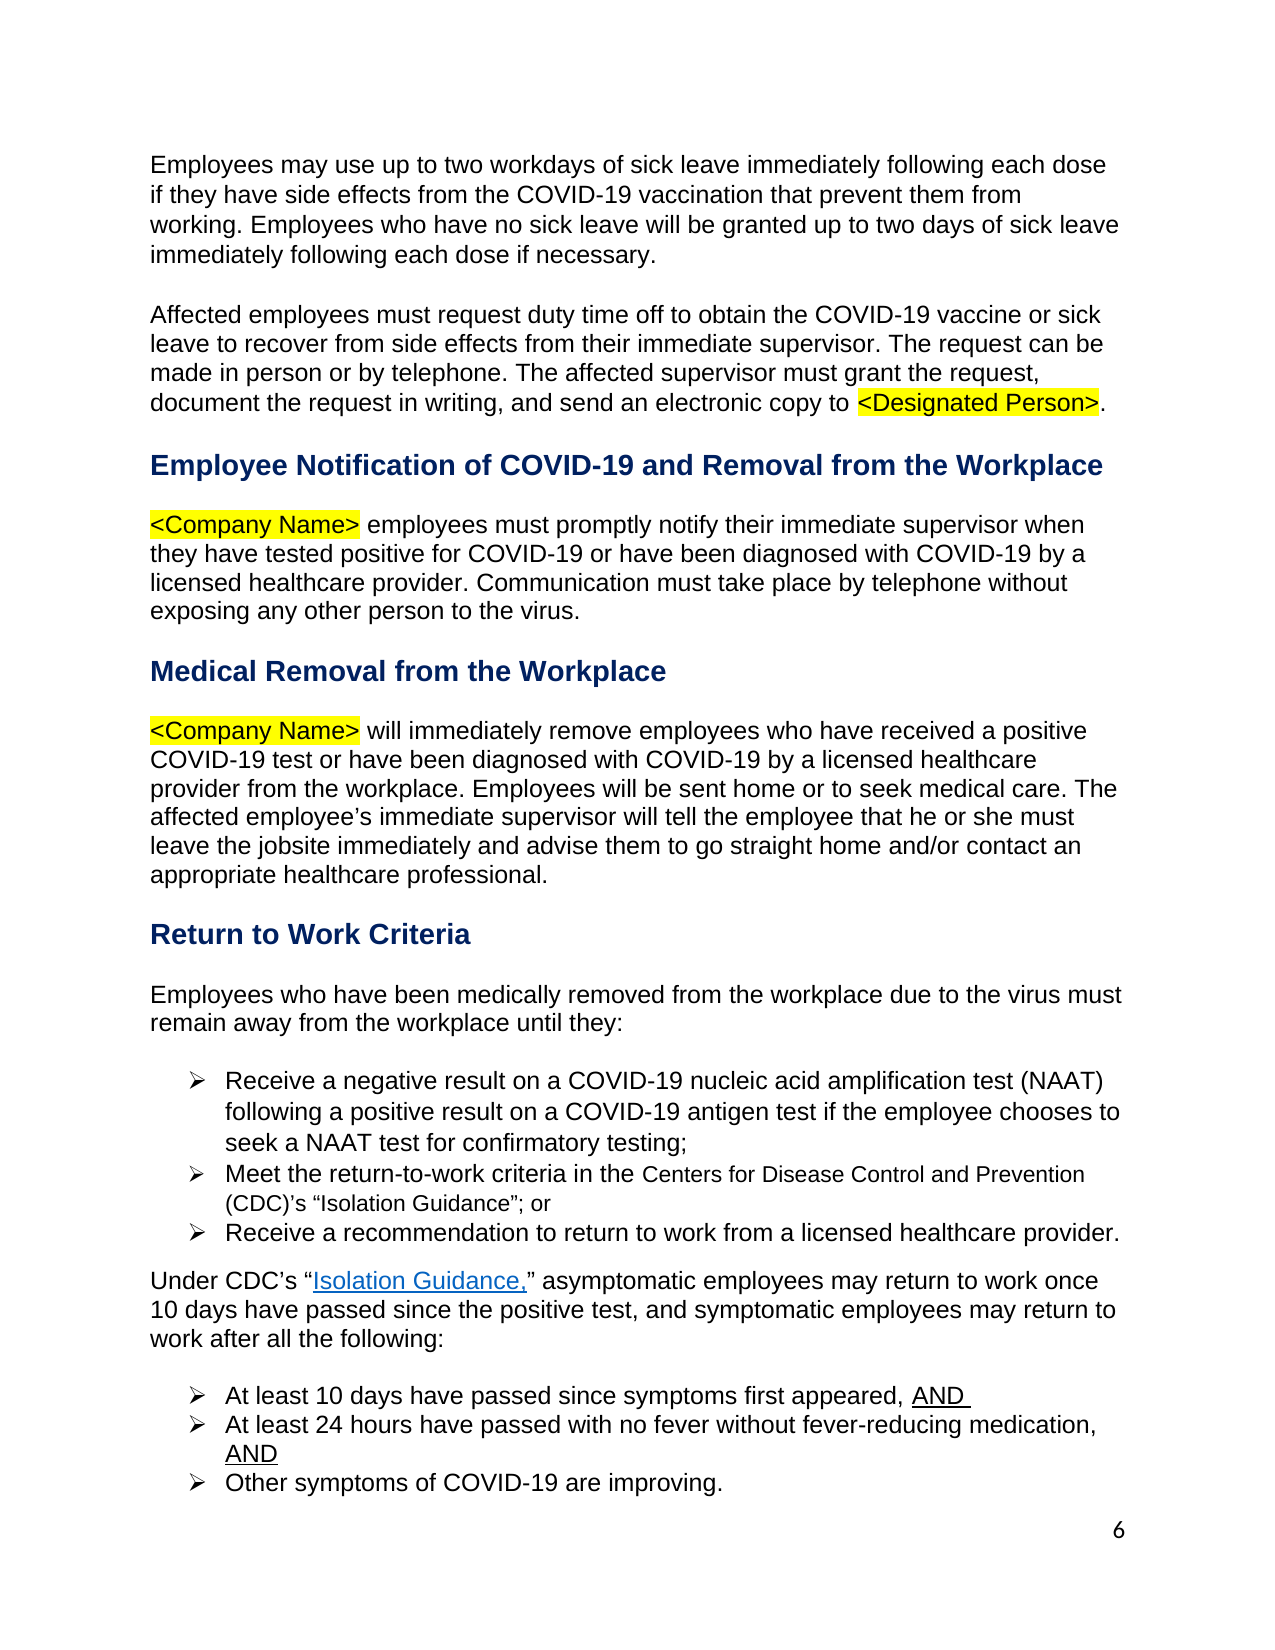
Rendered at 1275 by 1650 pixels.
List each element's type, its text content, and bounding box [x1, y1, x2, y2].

text Affected employees must request duty time off to obtain the COVID-19 vaccine or sick leave to recover from side effects from their immediate supervisor. The request can be made in person or by telephone. The affected supervisor must grant the request, document the request in writing, and send an electronic copy to <Designated Person>. [150, 301, 1125, 417]
text Under CDC’s “Isolation Guidance,” asymptomatic employees may return to work once 10 days have passed since the positive test, and symptomatic employees may return to work after all the following: [150, 1266, 1125, 1352]
list Meet the return-to-work criteria in the Centers for Disease Control and Prevention (CDC)’s “Isolation Guidance”; or [187, 1159, 1125, 1216]
text Employee Notification of COVID-19 and Removal from the Workplace [150, 448, 1125, 481]
list At least 10 days have passed since symptoms first appeared, AND [187, 1381, 1125, 1410]
text <Company Name> employees must promptly notify their immediate supervisor when they have tested positive for COVID-19 or have been diagnosed with COVID-19 by a licensed healthcare provider. Communication must take place by telephone without exposing any other person to the virus. [150, 510, 1125, 625]
list Other symptoms of COVID-19 are improving. [187, 1468, 1125, 1497]
list At least 24 hours have passed with no fever without fever-reducing medication, AND [187, 1410, 1125, 1468]
text <Company Name> will immediately remove employees who have received a positive COVID-19 test or have been diagnosed with COVID-19 by a licensed healthcare provider from the workplace. Employees will be sent home or to seek medical care. The affected employee’s immediate supervisor will tell the employee that he or she must leave the jobsite immediately and advise them to go straight home and/or contact an appropriate healthcare professional. [150, 716, 1125, 889]
text Medical Removal from the Workplace [150, 654, 1125, 687]
text Return to Work Criteria [150, 917, 1125, 951]
list Receive a negative result on a COVID-19 nucleic acid amplification test (NAAT) following a positive result on a COVID-19 antigen test if the employee chooses to seek a NAAT test for confirmatory testing; [187, 1066, 1125, 1157]
text Employees may use up to two workdays of sick leave immediately following each dose if they have side effects from the COVID-19 vaccination that prevent them from working. Employees who have no sick leave will be granted up to two days of sick leave immediately following each dose if necessary. [150, 150, 1125, 269]
text Employees who have been medically removed from the workplace due to the virus must remain away from the workplace until they: [150, 980, 1125, 1037]
list Receive a recommendation to return to work from a licensed healthcare provider. [187, 1218, 1125, 1247]
